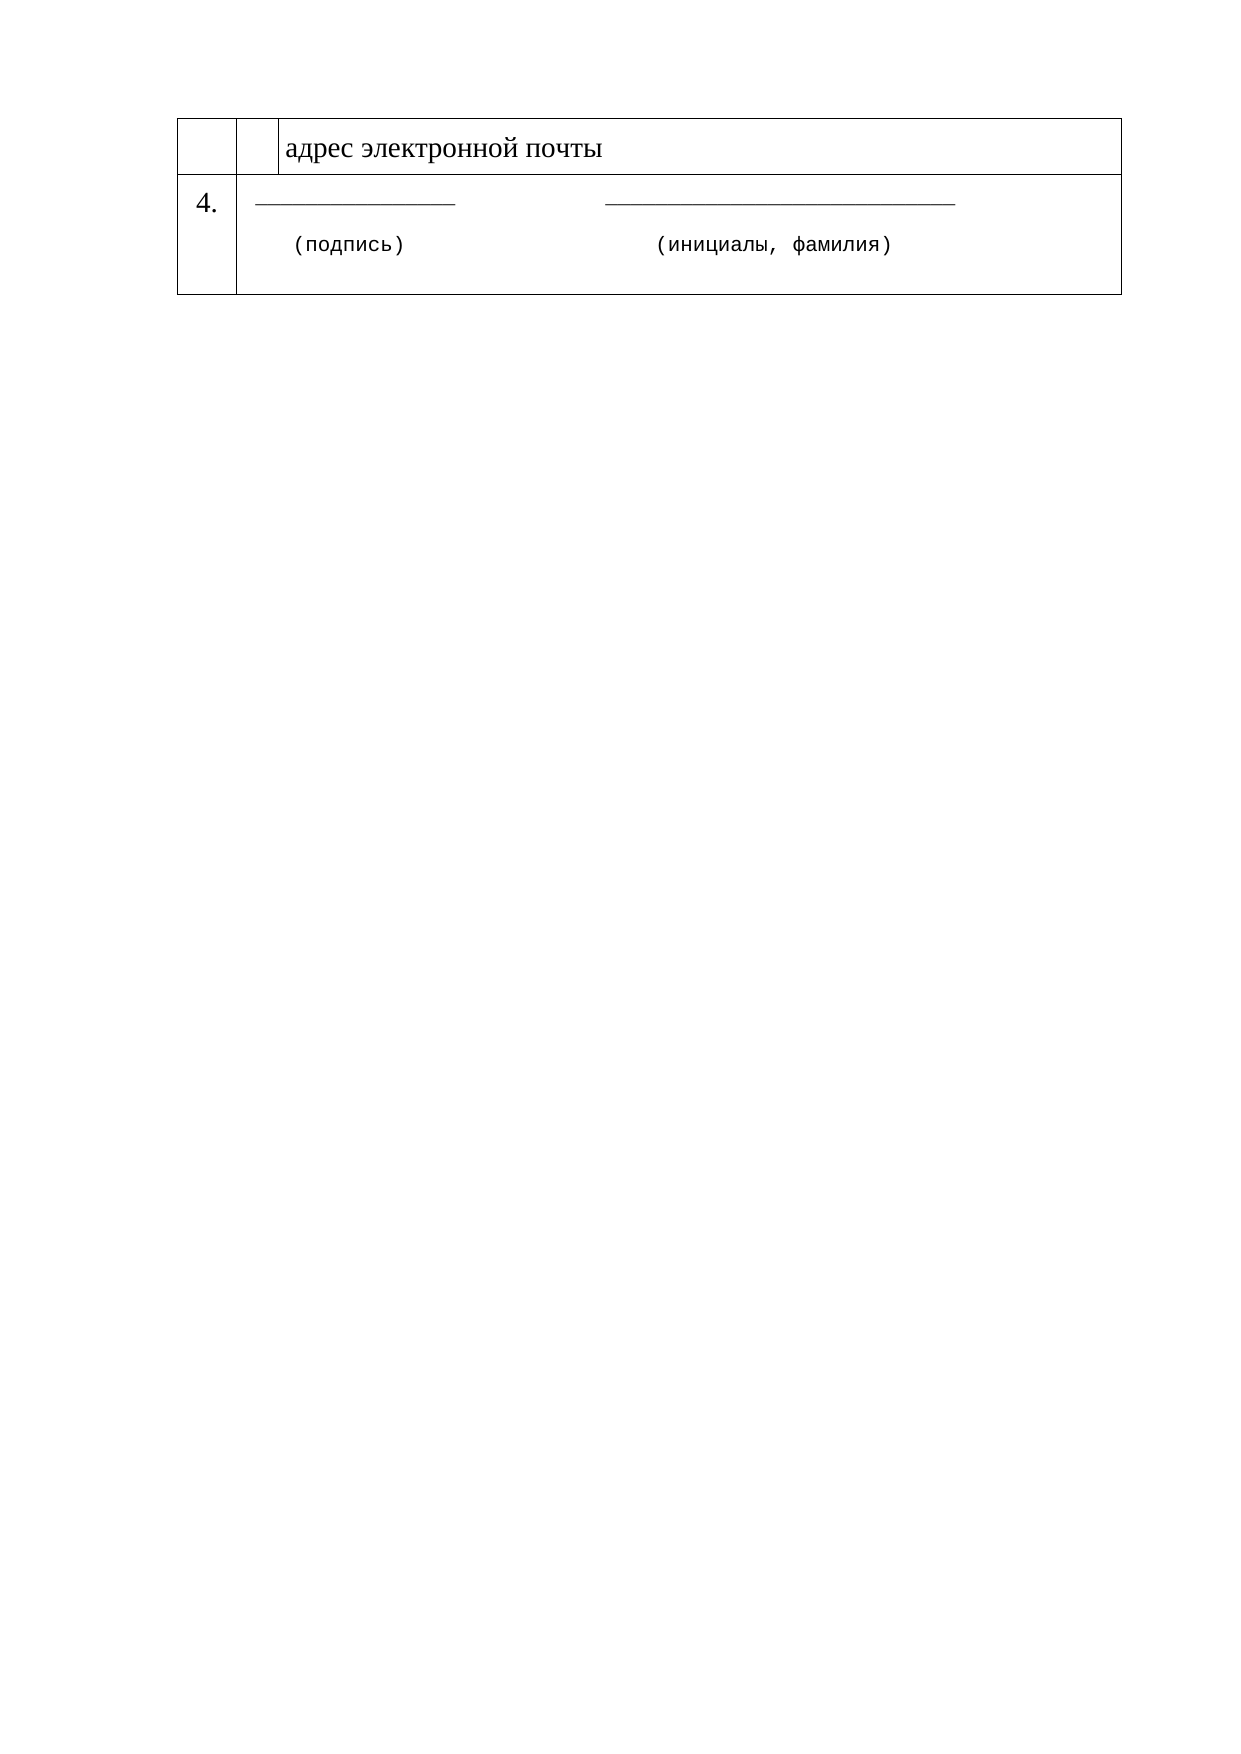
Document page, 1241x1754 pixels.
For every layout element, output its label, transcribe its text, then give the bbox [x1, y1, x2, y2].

table_cell 4. [178, 175, 236, 294]
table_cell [279, 119, 1121, 174]
table_cell ________________ ____________________________ (подпись) (инициалы, фамилия) [237, 175, 1121, 294]
